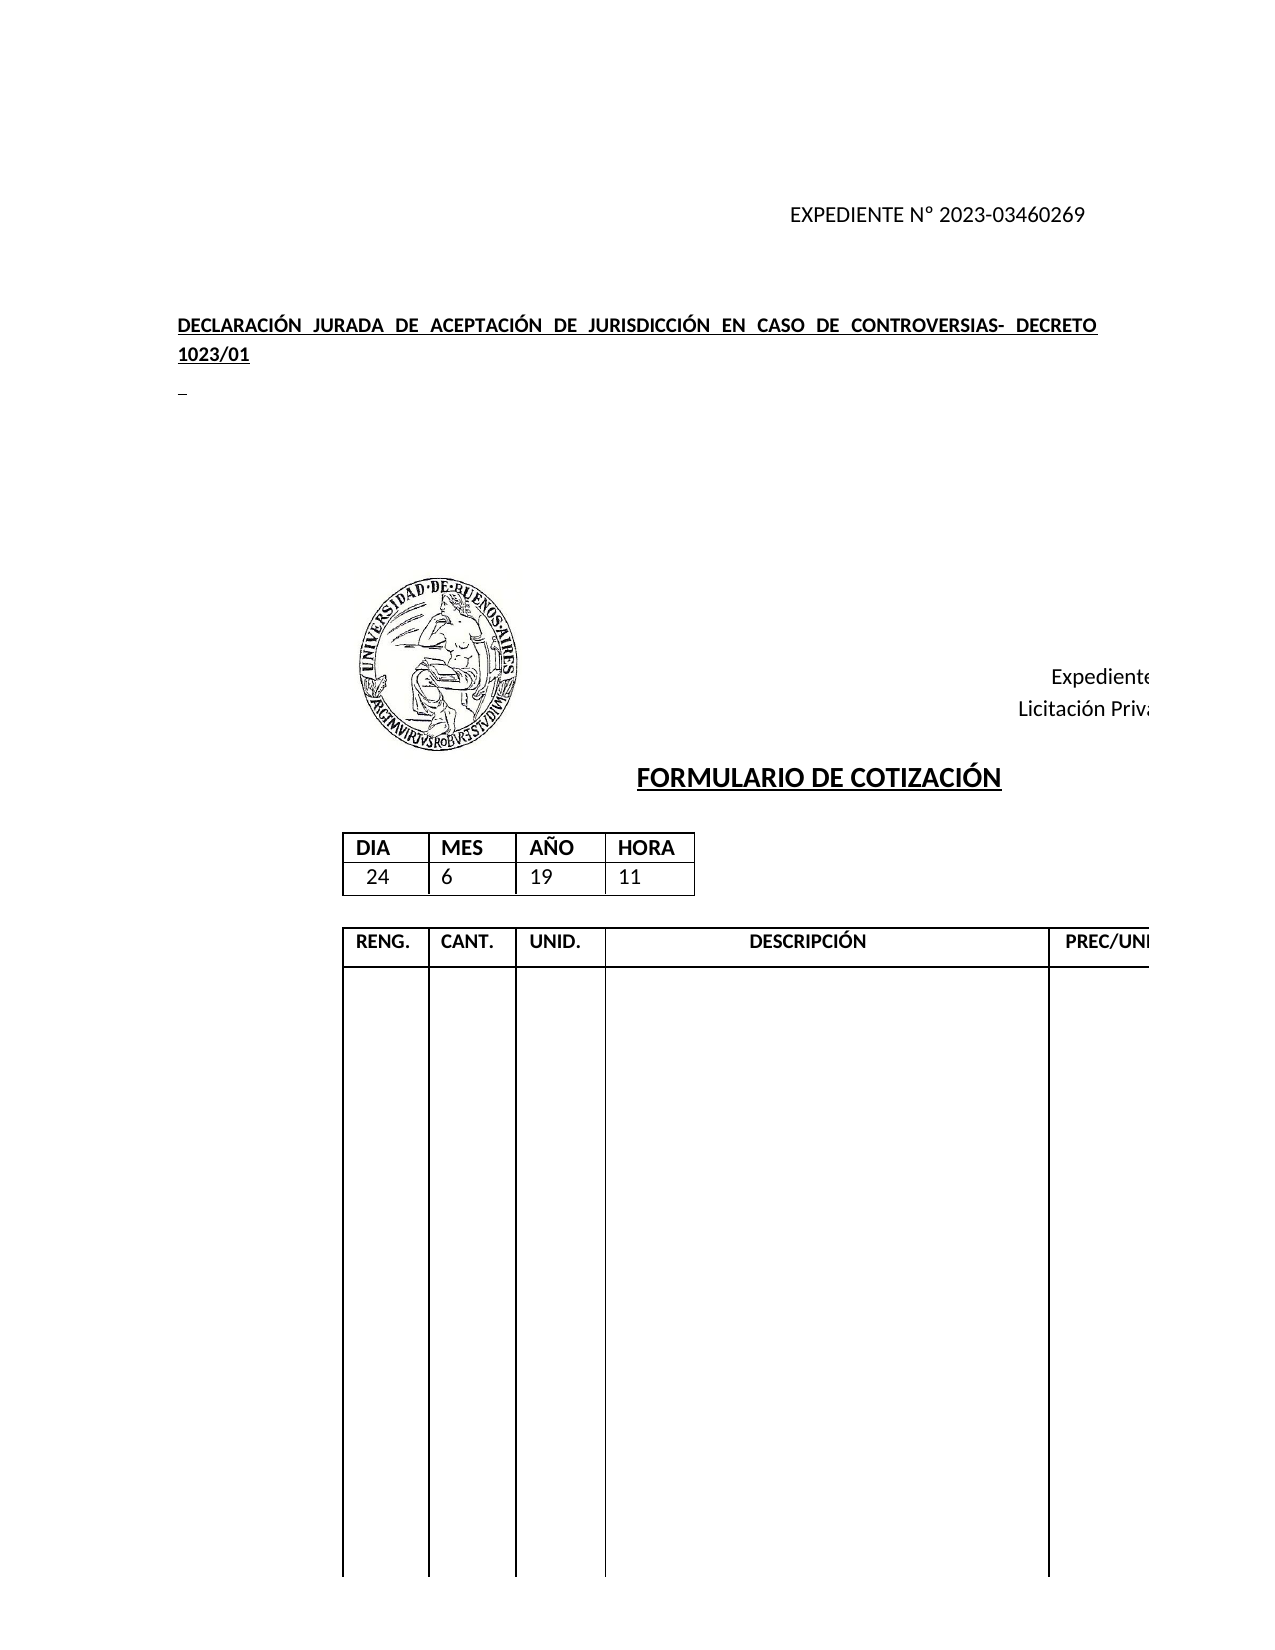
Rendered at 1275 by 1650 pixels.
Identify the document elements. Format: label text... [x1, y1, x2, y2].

text DECLARACIÓN JURADA DE ACEPTACIÓN DE JURISDICCIÓN EN CASO DE CONTROVERSIAS- DECRETO 1023/01 [177, 312, 1098, 334]
text DECLARACIÓN JURADA DE ACEPTACIÓN DE JURISDICCIÓN EN CASO DE CONTROVERSIAS- DECRETO 1023/01 [177, 335, 1098, 367]
text EXPEDIENTE Nº 2023-03460269 [177, 201, 1098, 229]
